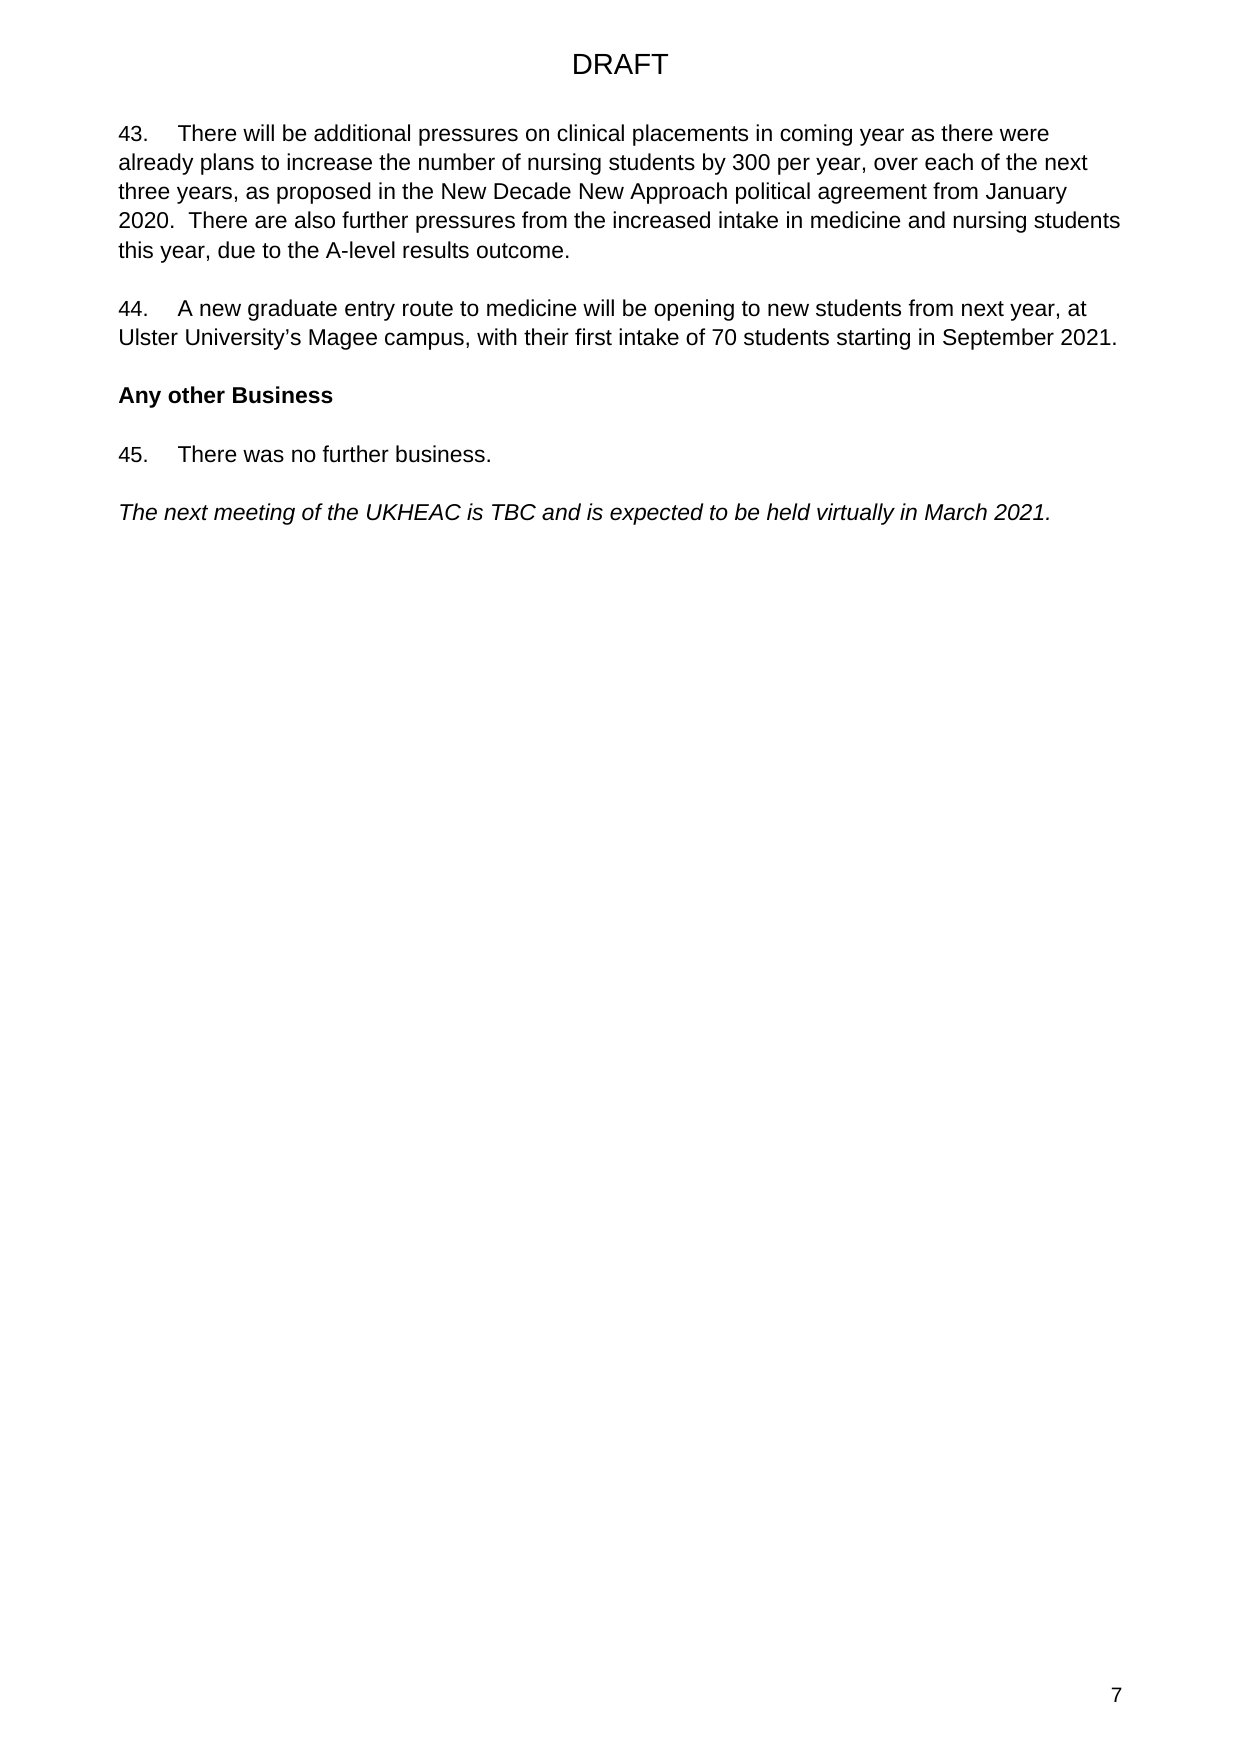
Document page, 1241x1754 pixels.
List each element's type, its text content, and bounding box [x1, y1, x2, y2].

text The next meeting of the UKHEAC is TBC and is expected to be held virtually in March 2021. [118, 497, 1122, 526]
list There will be additional pressures on clinical placements in coming year as there were already plans to increase the number of nursing students by 300 per year, over each of the next three years, as proposed in the New Decade New Approach political agreement from January 2020. There are also further pressures from the increased intake in medicine and nursing students this year, due to the A-level results outcome. [118, 118, 1122, 264]
list A new graduate entry route to medicine will be opening to new students from next year, at Ulster University’s Magee campus, with their first intake of 70 students starting in September 2021. [118, 293, 1122, 351]
text Any other Business [118, 381, 1122, 410]
list There was no further business. [118, 439, 1122, 468]
